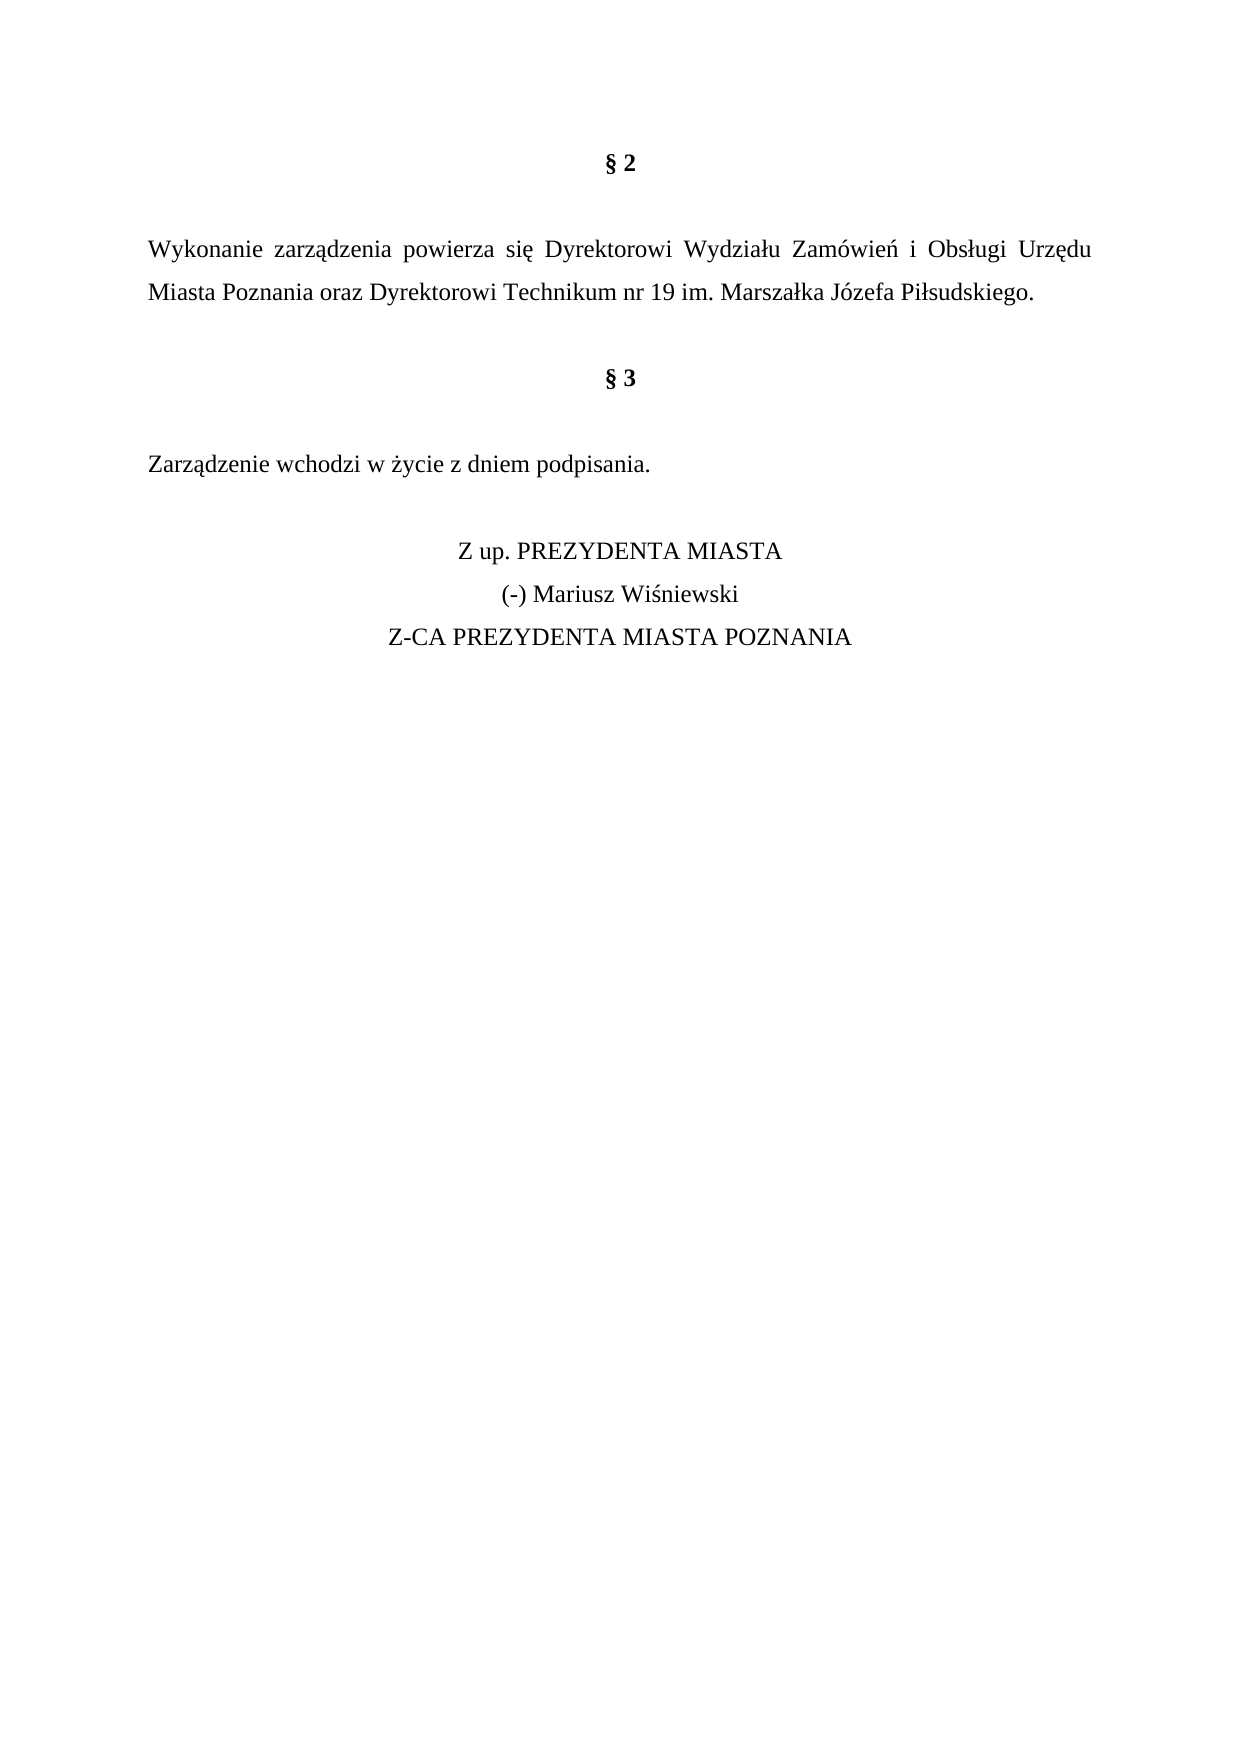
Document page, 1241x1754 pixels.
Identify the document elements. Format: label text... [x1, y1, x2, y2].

text (-) Mariusz Wiśniewski [148, 579, 1093, 608]
text Wykonanie zarządzenia powierza się Dyrektorowi Wydziału Zamówień i Obsługi Urzędu Miasta Poznania oraz Dyrektorowi Technikum nr 19 im. Marszałka Józefa Piłsudskiego. [148, 234, 1093, 306]
text Z-CA PREZYDENTA MIASTA POZNANIA [148, 622, 1093, 651]
text § 3 [148, 363, 1093, 392]
text Z up. PREZYDENTA MIASTA [148, 536, 1093, 564]
text Zarządzenie wchodzi w życie z dniem podpisania. [148, 449, 1093, 478]
text § 2 [148, 148, 1093, 176]
